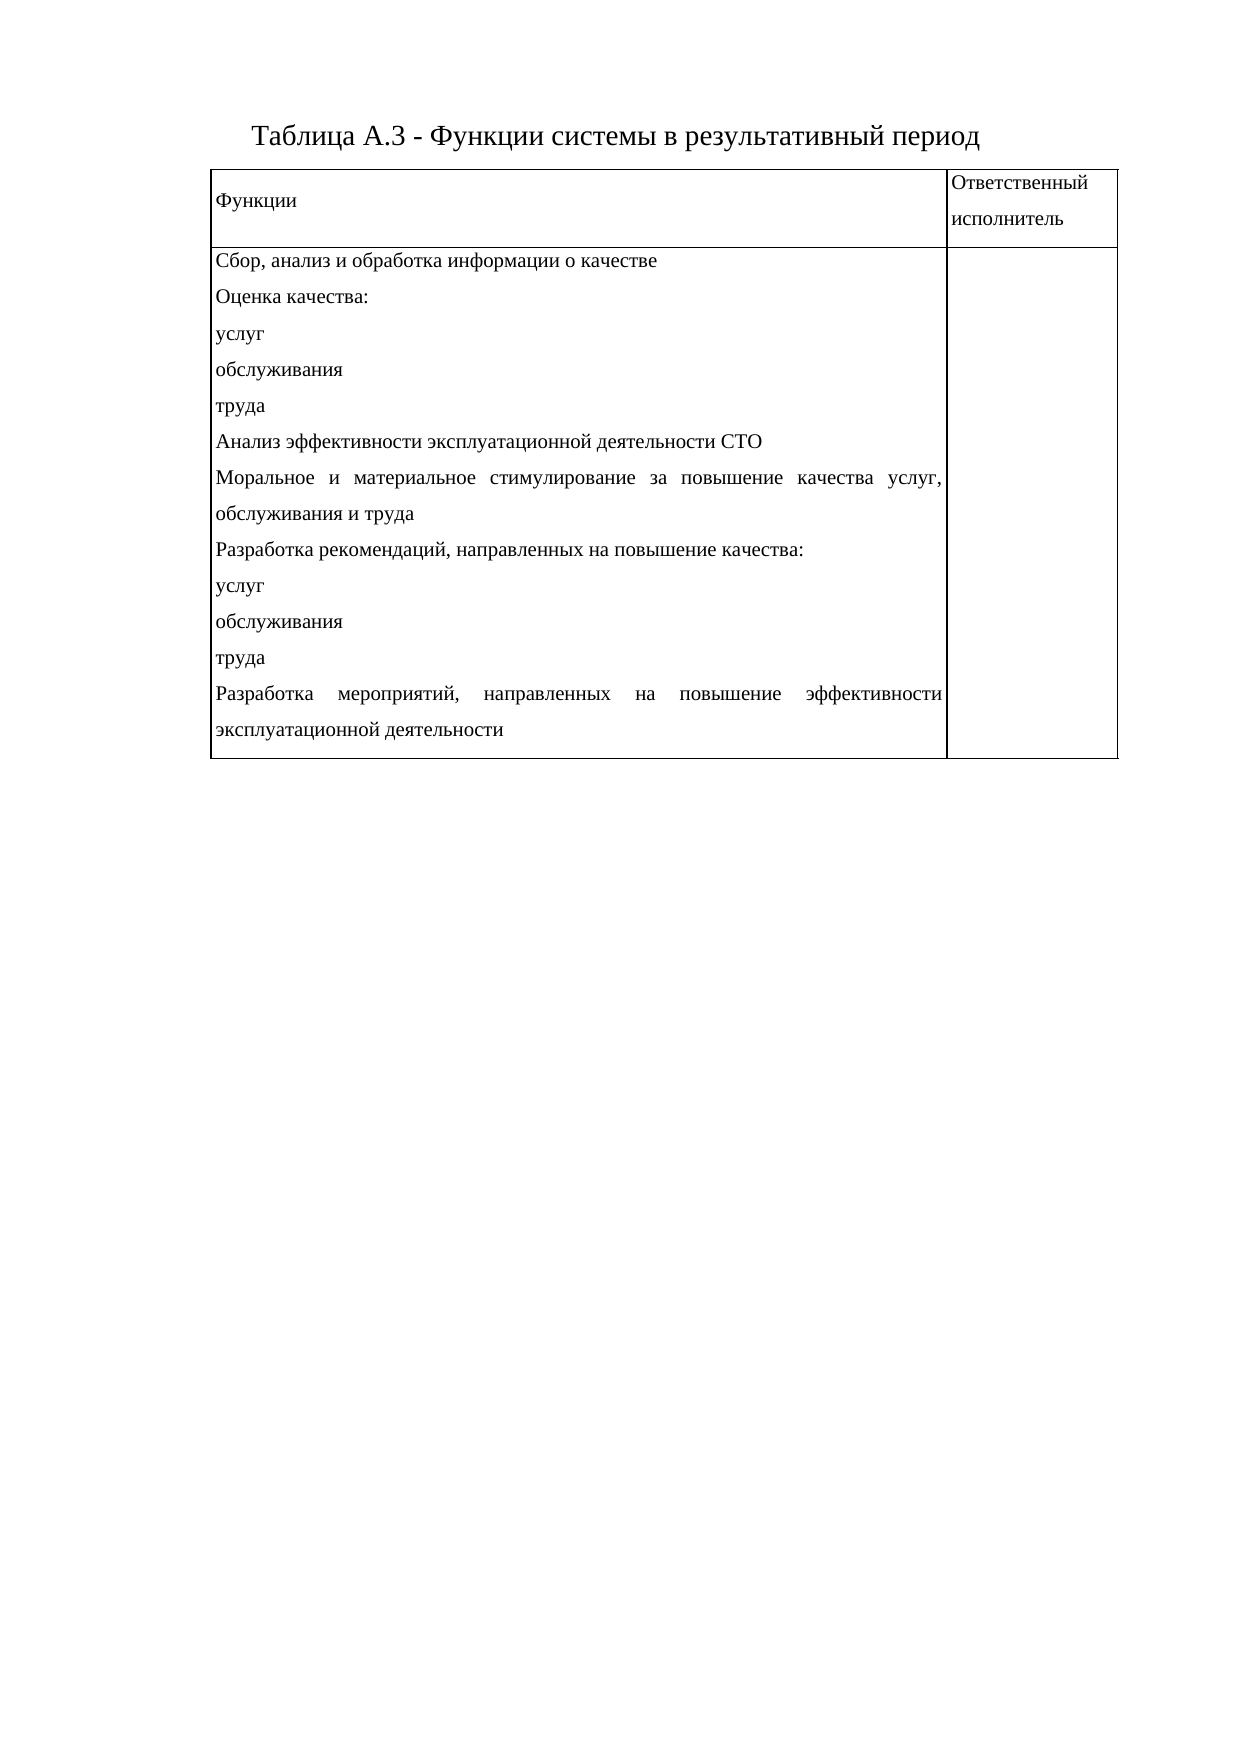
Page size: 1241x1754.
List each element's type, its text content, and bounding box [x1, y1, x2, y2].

table_header Ответственный исполнитель [948, 170, 1117, 247]
text Таблица А.3 - Функции системы в результативный период [177, 118, 1152, 152]
table_header Функции [212, 170, 946, 247]
table_cell Сбор, анализ и обработка информации о качестве Оценка качества: услуг обслуживания труда Анализ эффективности эксплуатационной деятельности СТО Моральное и материальное стимулирование за повышение качества услуг, обслуживания и труда Разработка рекомендаций, направленных на повышение качества: услуг обслуживания труда Разработка мероприятий, направленных на повышение эффективности эксплуатационной деятельности [212, 248, 946, 758]
table_cell [948, 248, 1117, 758]
